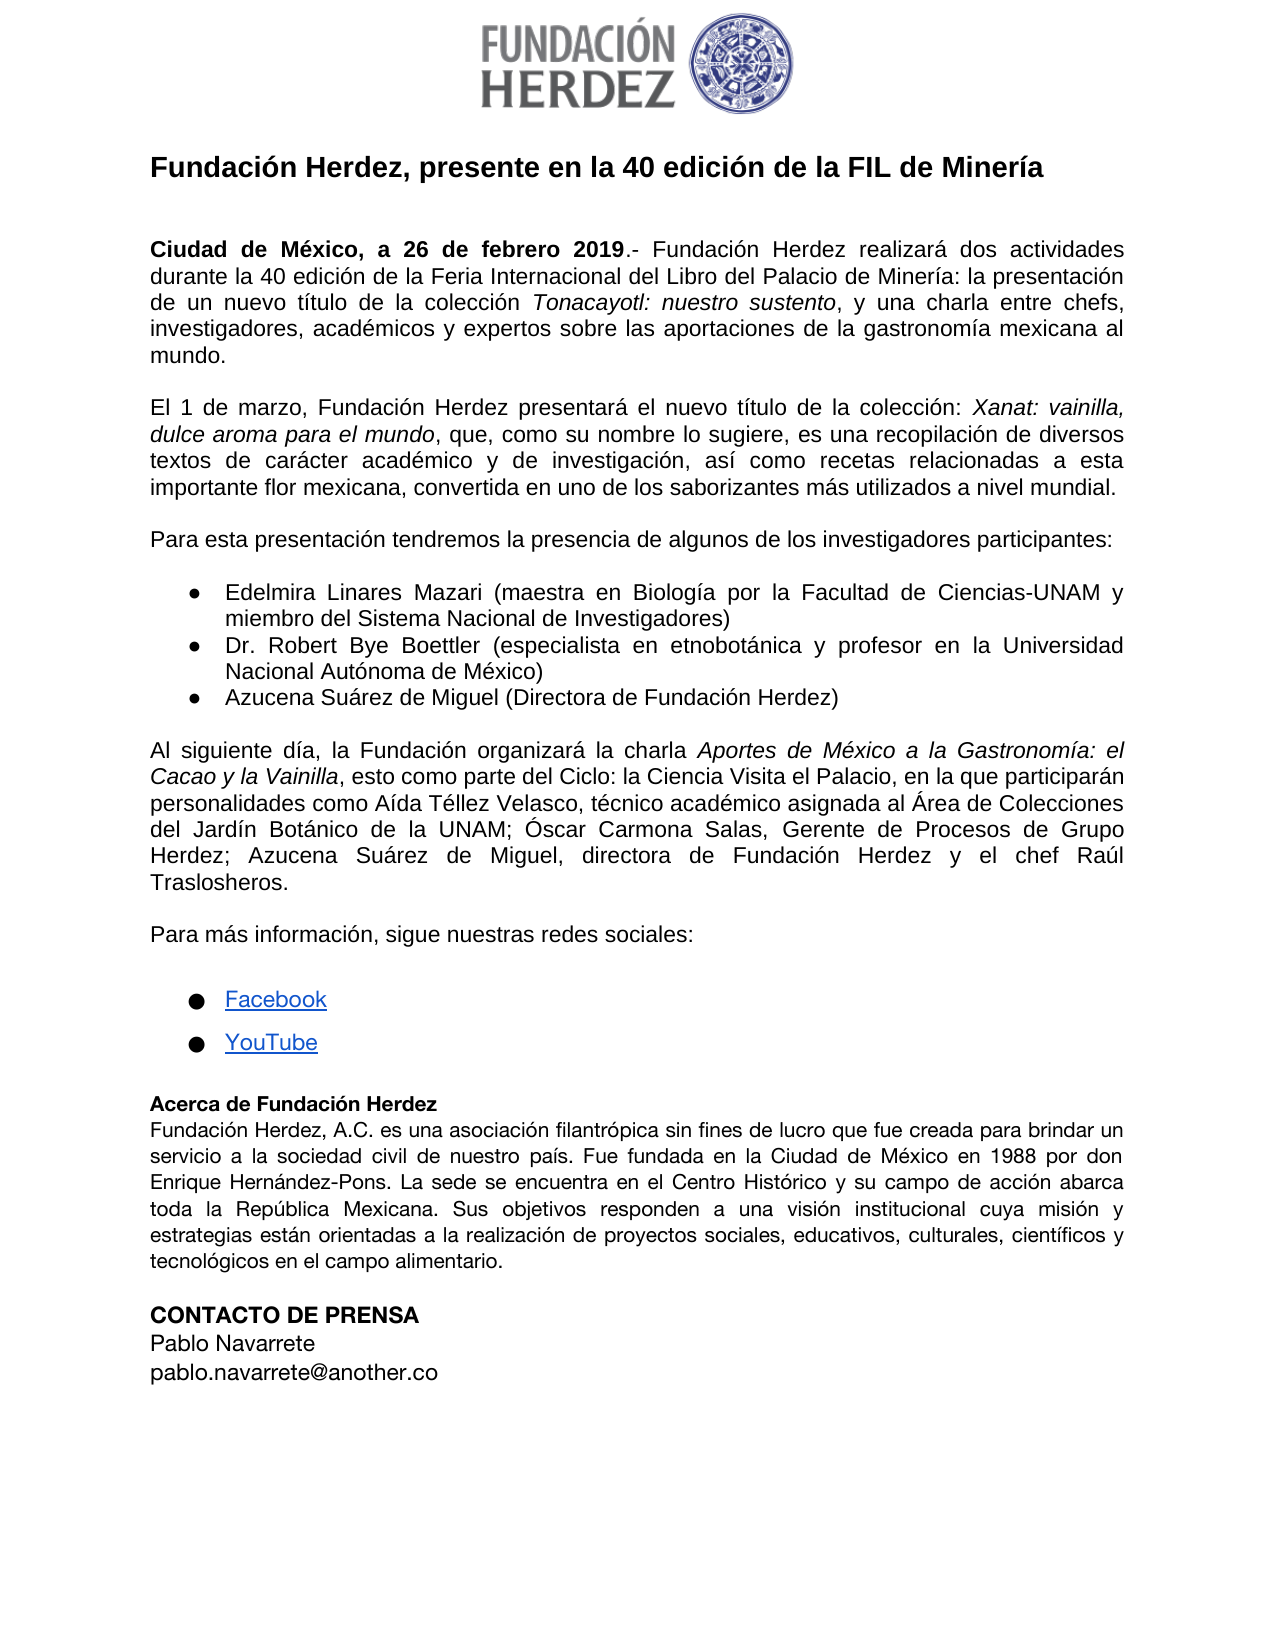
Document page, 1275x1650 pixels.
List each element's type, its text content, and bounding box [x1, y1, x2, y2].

text Al siguiente día, la Fundación organizará la charla Aportes de México a la Gastronomía: el Cacao y la Vainilla, esto como parte del Ciclo: la Ciencia Visita el Palacio, en la que participarán personalidades como Aída Téllez Velasco, técnico académico asignada al Área de Colecciones del Jardín Botánico de la UNAM; Óscar Carmona Salas, Gerente de Procesos de Grupo Herdez; Azucena Suárez de Miguel, directora de Fundación Herdez y el chef Raúl Traslosheros. [150, 737, 1125, 895]
list Azucena Suárez de Miguel (Directora de Fundación Herdez) [187, 684, 1125, 711]
picture [428, 0, 847, 129]
list Facebook [187, 977, 1125, 1019]
text CONTACTO DE PRENSA [150, 1301, 1125, 1329]
text Pablo Navarrete [150, 1329, 1125, 1358]
text Para más información, sigue nuestras redes sociales: [150, 921, 1125, 948]
text Fundación Herdez, A.C. es una asociación filantrópica sin fines de lucro que fue creada para brindar un servicio a la sociedad civil de nuestro país. Fue fundada en la Ciudad de México en 1988 por don Enrique Hernández-Pons. La sede se encuentra en el Centro Histórico y su campo de acción abarca toda la República Mexicana. Sus objetivos responden a una visión institucional cuya misión y estrategias están orientadas a la realización de proyectos sociales, educativos, culturales, científicos y tecnológicos en el campo alimentario. [150, 1117, 1125, 1274]
list YouTube [187, 1019, 1125, 1062]
text Para esta presentación tendremos la presencia de algunos de los investigadores participantes: [150, 526, 1125, 552]
text Ciudad de México, a 26 de febrero 2019.- Fundación Herdez realizará dos actividades durante la 40 edición de la Feria Internacional del Libro del Palacio de Minería: la presentación de un nuevo título de la colección Tonacayotl: nuestro sustento, y una charla entre chefs, investigadores, académicos y expertos sobre las aportaciones de la gastronomía mexicana al mundo. [150, 236, 1125, 368]
text Fundación Herdez, presente en la 40 edición de la FIL de Minería [150, 150, 1125, 183]
text Acerca de Fundación Herdez [150, 1091, 1125, 1117]
list Dr. Robert Bye Boettler (especialista en etnobotánica y profesor en la Universidad Nacional Autónoma de México) [187, 632, 1125, 684]
text pablo.navarrete@another.co [150, 1358, 1125, 1414]
text El 1 de marzo, Fundación Herdez presentará el nuevo título de la colección: Xanat: vainilla, dulce aroma para el mundo, que, como su nombre lo sugiere, es una recopilación de diversos textos de carácter académico y de investigación, así como recetas relacionadas a esta importante flor mexicana, convertida en uno de los saborizantes más utilizados a nivel mundial. [150, 394, 1125, 500]
list Edelmira Linares Mazari (maestra en Biología por la Facultad de Ciencias-UNAM y miembro del Sistema Nacional de Investigadores) [187, 579, 1125, 632]
